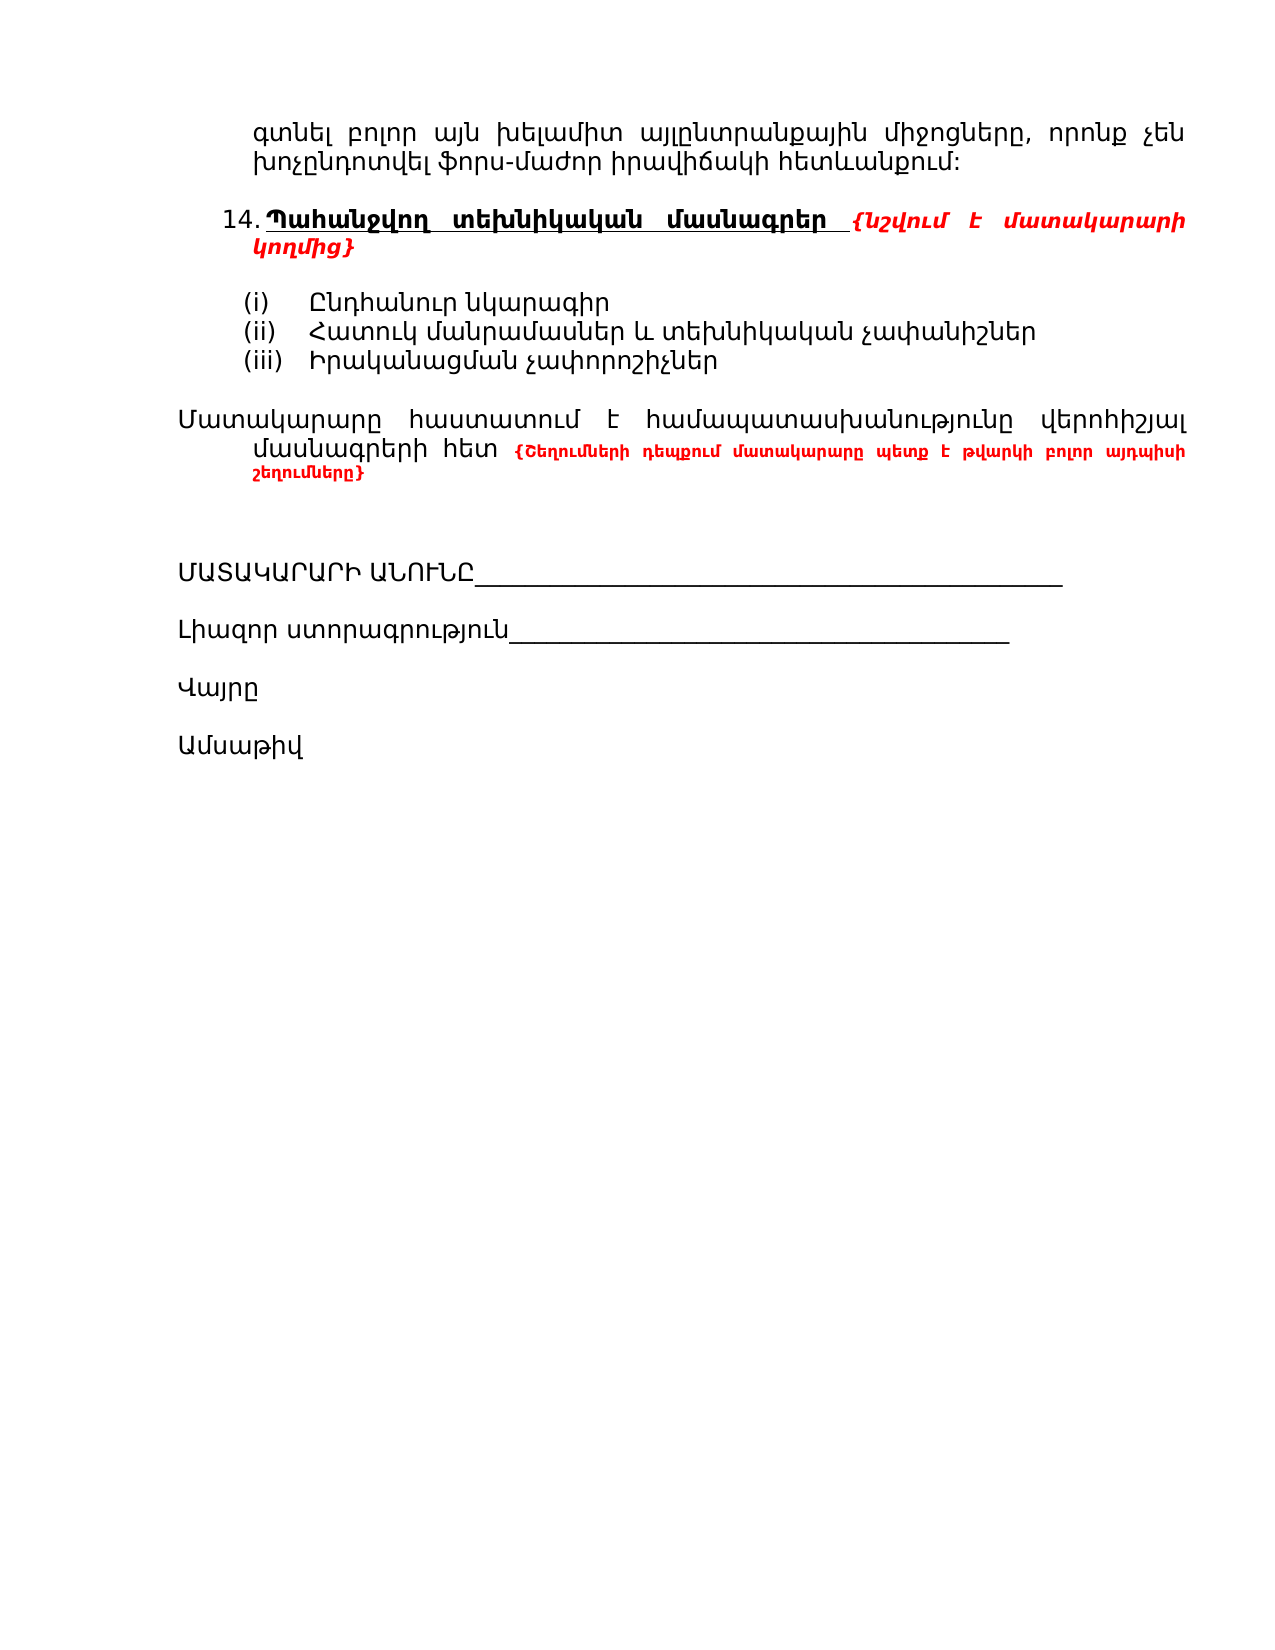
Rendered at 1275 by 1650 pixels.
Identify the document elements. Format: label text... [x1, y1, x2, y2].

text Ամսաթիվ [177, 732, 1186, 761]
text (ii) Հատուկ մանրամասներ և տեխնիկական չափանիշներ [177, 317, 1186, 347]
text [252, 118, 1186, 176]
text (iii) Իրականացման չափորոշիչներ [177, 347, 1186, 376]
text ՄԱՏԱԿԱՐԱՐԻ ԱՆՈՒՆԸ_______________________________________________ [177, 558, 1186, 587]
list Պահանջվող տեխնիկական մասնագրեր {նշվում է մատակարարի կողմից} [222, 206, 1186, 259]
text Վայրը [177, 674, 1186, 703]
text (i) Ընդհանուր նկարագիր [177, 288, 1186, 317]
text Լիազոր ստորագրություն________________________________________ [177, 616, 1186, 645]
text Մատակարարը հաստատում է համապատասխանությունը վերոհիշյալ մասնագրերի հետ {Շեղումների դեպքում մատակարարը պետք է թվարկի բոլոր այդպիսի շեղումները} [177, 405, 1186, 483]
